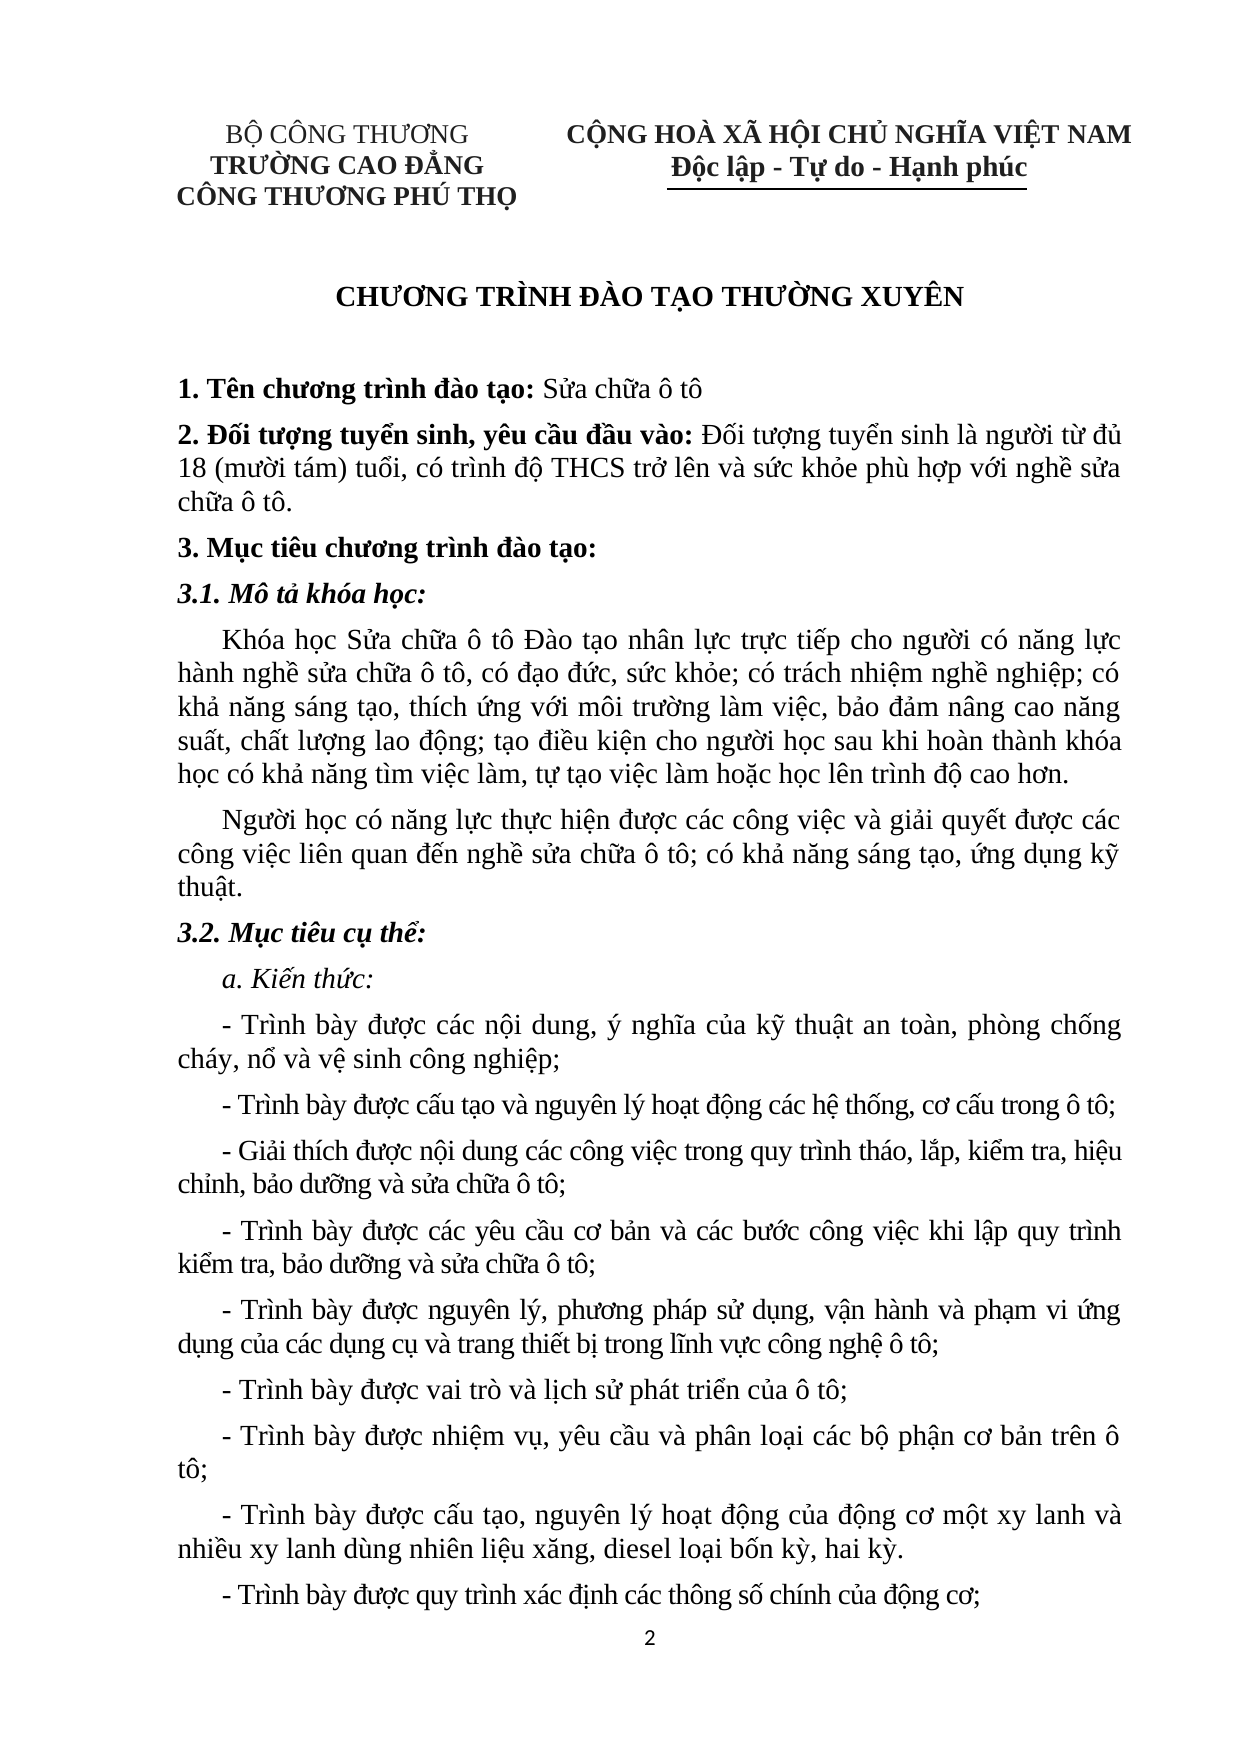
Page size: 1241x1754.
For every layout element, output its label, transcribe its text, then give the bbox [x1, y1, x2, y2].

text a. Kiến thức: [177, 961, 1122, 995]
text - Trình bày được nguyên lý, phương pháp sử dụng, vận hành và phạm vi ứng dụng của các dụng cụ và trang thiết bị trong lĩnh vực công nghệ ô tô; [177, 1292, 1122, 1359]
text - Giải thích được nội dung các công việc trong quy trình tháo, lắp, kiểm tra, hiệu chỉnh, bảo dưỡng và sửa chữa ô tô; [177, 1133, 1122, 1200]
table_header CỘNG HOÀ XÃ HỘI CHỦ NGHĨA VIỆT NAM Độc lập - Tự do - Hạnh phúc [546, 118, 1152, 212]
text - Trình bày được cấu tạo, nguyên lý hoạt động của động cơ một xy lanh và nhiều xy lanh dùng nhiên liệu xăng, diesel loại bốn kỳ, hai kỳ. [177, 1497, 1122, 1564]
text Người học có năng lực thực hiện được các công việc và giải quyết được các công việc liên quan đến nghề sửa chữa ô tô; có khả năng sáng tạo, ứng dụng kỹ thuật. [177, 802, 1122, 903]
text CHƯƠNG TRÌNH ĐÀO TẠO THƯỜNG XUYÊN [177, 279, 1122, 312]
text - Trình bày được các nội dung, ý nghĩa của kỹ thuật an toàn, phòng chống cháy, nổ và vệ sinh công nghiệp; [177, 1007, 1122, 1074]
table_header BỘ CÔNG THƯƠNG TRƯỜNG CAO ĐẲNG CÔNG THƯƠNG PHÚ THỌ [148, 118, 546, 212]
text 3.2. Mục tiêu cụ thể: [177, 915, 1122, 949]
text Khóa học Sửa chữa ô tô Đào tạo nhân lực trực tiếp cho người có năng lực hành nghề sửa chữa ô tô, có đạo đức, sức khỏe; có trách nhiệm nghề nghiệp; có khả năng sáng tạo, thích ứng với môi trường làm việc, bảo đảm nâng cao năng suất, chất lượng lao động; tạo điều kiện cho người học sau khi hoàn thành khóa học có khả năng tìm việc làm, tự tạo việc làm hoặc học lên trình độ cao hơn. [177, 622, 1122, 790]
text 3. Mục tiêu chương trình đào tạo: [177, 530, 1122, 563]
text - Trình bày được các yêu cầu cơ bản và các bước công việc khi lập quy trình kiểm tra, bảo dưỡng và sửa chữa ô tô; [177, 1213, 1122, 1280]
text - Trình bày được cấu tạo và nguyên lý hoạt động các hệ thống, cơ cấu trong ô tô; [177, 1087, 1122, 1121]
text 1. Tên chương trình đào tạo: Sửa chữa ô tô [177, 371, 1122, 404]
text - Trình bày được vai trò và lịch sử phát triển của ô tô; [177, 1372, 1122, 1405]
text 2. Đối tượng tuyển sinh, yêu cầu đầu vào: Đối tượng tuyển sinh là người từ đủ 18 (mười tám) tuổi, có trình độ THCS trở lên và sức khỏe phù hợp với nghề sửa chữa ô tô. [177, 417, 1122, 517]
text 3.1. Mô tả khóa học: [177, 576, 1122, 609]
text - Trình bày được nhiệm vụ, yêu cầu và phân loại các bộ phận cơ bản trên ô tô; [177, 1418, 1122, 1485]
text - Trình bày được quy trình xác định các thông số chính của động cơ; [177, 1577, 1122, 1611]
